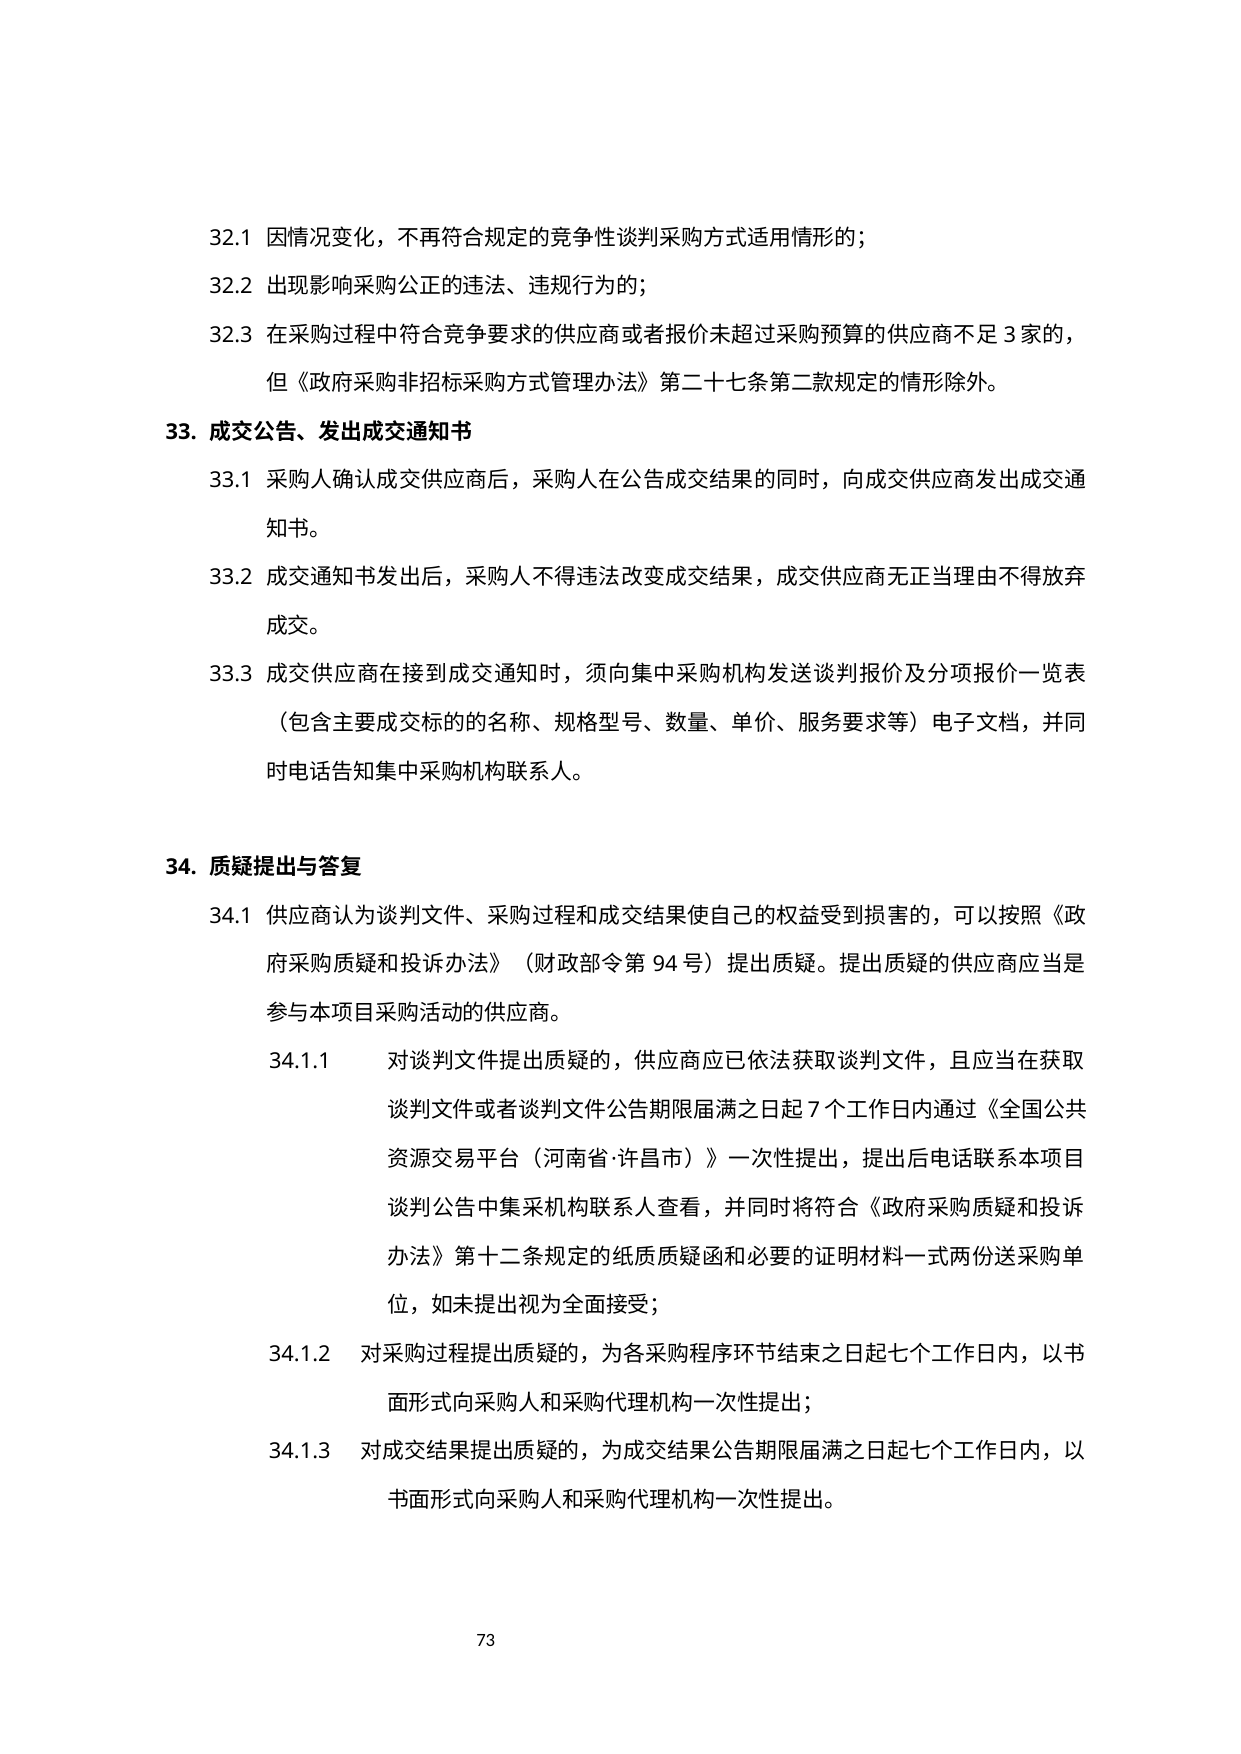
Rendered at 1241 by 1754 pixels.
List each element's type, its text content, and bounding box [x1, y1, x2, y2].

list 对谈判文件提出质疑的，供应商应已依法获取谈判文件，且应当在获取谈判文件或者谈判文件公告期限届满之日起7个工作日内通过《全国公共资源交易平台（河南省·许昌市）》一次性提出，提出后电话联系本项目谈判公告中集采机构联系人查看，并同时将符合《政府采购质疑和投诉办法》第十二条规定的纸质质疑函和必要的证明材料一式两份送采购单位，如未提出视为全面接受； [269, 1043, 1087, 1319]
list 因情况变化，不再符合规定的竞争性谈判采购方式适用情形的； [209, 219, 1087, 252]
list 在采购过程中符合竞争要求的供应商或者报价未超过采购预算的供应商不足3家的，但《政府采购非招标采购方式管理办法》第二十七条第二款规定的情形除外。 [209, 316, 1087, 397]
text 34.1.3 对成交结果提出质疑的，为成交结果公告期限届满之日起七个工作日内，以书面形式向采购人和采购代理机构一次性提出。 [269, 1432, 1087, 1514]
list 成交通知书发出后，采购人不得违法改变成交结果，成交供应商无正当理由不得放弃成交。 [209, 559, 1087, 640]
list 采购人确认成交供应商后，采购人在公告成交结果的同时，向成交供应商发出成交通知书。 [209, 462, 1087, 543]
list 供应商认为谈判文件、采购过程和成交结果使自己的权益受到损害的，可以按照《政府采购质疑和投诉办法》（财政部令第94号）提出质疑。提出质疑的供应商应当是参与本项目采购活动的供应商。 [209, 897, 1087, 1027]
text 34.1.2 对采购过程提出质疑的，为各采购程序环节结束之日起七个工作日内，以书面形式向采购人和采购代理机构一次性提出； [269, 1335, 1087, 1417]
list 出现影响采购公正的违法、违规行为的； [209, 268, 1087, 300]
list 质疑提出与答复 [165, 849, 1087, 882]
list 成交公告、发出成交通知书 [165, 413, 1087, 446]
list 成交供应商在接到成交通知时，须向集中采购机构发送谈判报价及分项报价一览表（包含主要成交标的的名称、规格型号、数量、单价、服务要求等）电子文档，并同时电话告知集中采购机构联系人。 [209, 656, 1087, 786]
